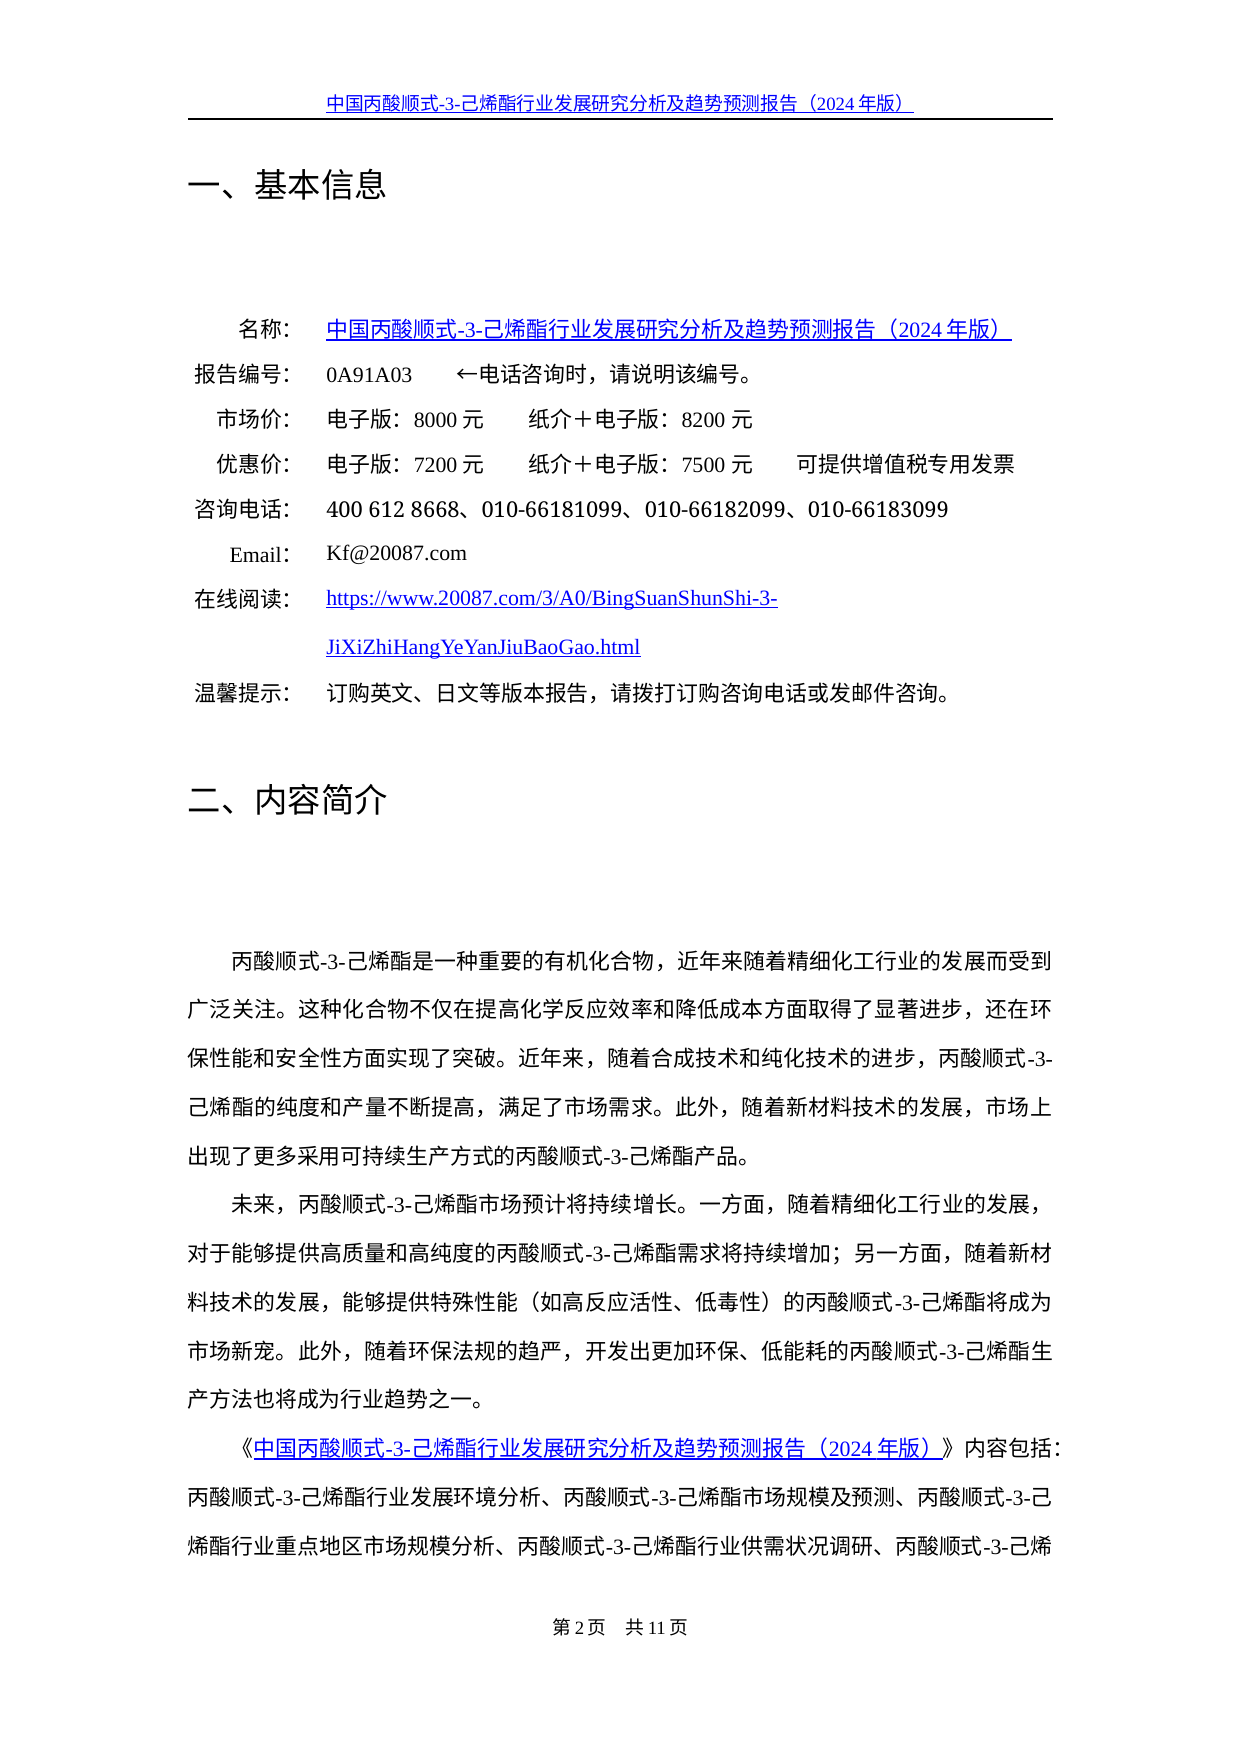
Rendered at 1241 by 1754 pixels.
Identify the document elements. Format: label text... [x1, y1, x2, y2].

table_cell 电子版：8000 元 纸介＋电子版：8200 元 [315, 402, 1073, 447]
table_cell 市场价： [167, 402, 315, 447]
table_cell [315, 582, 1073, 675]
table_cell 咨询电话： [167, 492, 315, 537]
table_cell 0A91A03 ←电话咨询时，请说明该编号。 [315, 357, 1073, 402]
table_cell 400 612 8668、010-66181099、010-66182099、010-66183099 [315, 492, 1073, 537]
table_header 名称： [167, 312, 315, 357]
title 一、基本信息 [187, 150, 1053, 215]
table_header 中国丙酸顺式-3-己烯酯行业发展研究分析及趋势预测报告（2024年版） [315, 312, 1073, 357]
table_cell 电子版：7200 元 纸介＋电子版：7500 元 可提供增值税专用发票 [315, 447, 1073, 492]
table_cell Kf@20087.com [315, 537, 1073, 582]
table_cell 在线阅读： [167, 582, 315, 675]
table_cell 优惠价： [167, 447, 315, 492]
table_cell Email： [167, 537, 315, 582]
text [187, 943, 1053, 1561]
table_cell 订购英文、日文等版本报告，请拨打订购咨询电话或发邮件咨询。 [315, 675, 1073, 720]
table_cell 温馨提示： [167, 675, 315, 720]
title 二、内容简介 [187, 766, 1053, 831]
table_cell 报告编号： [167, 357, 315, 402]
